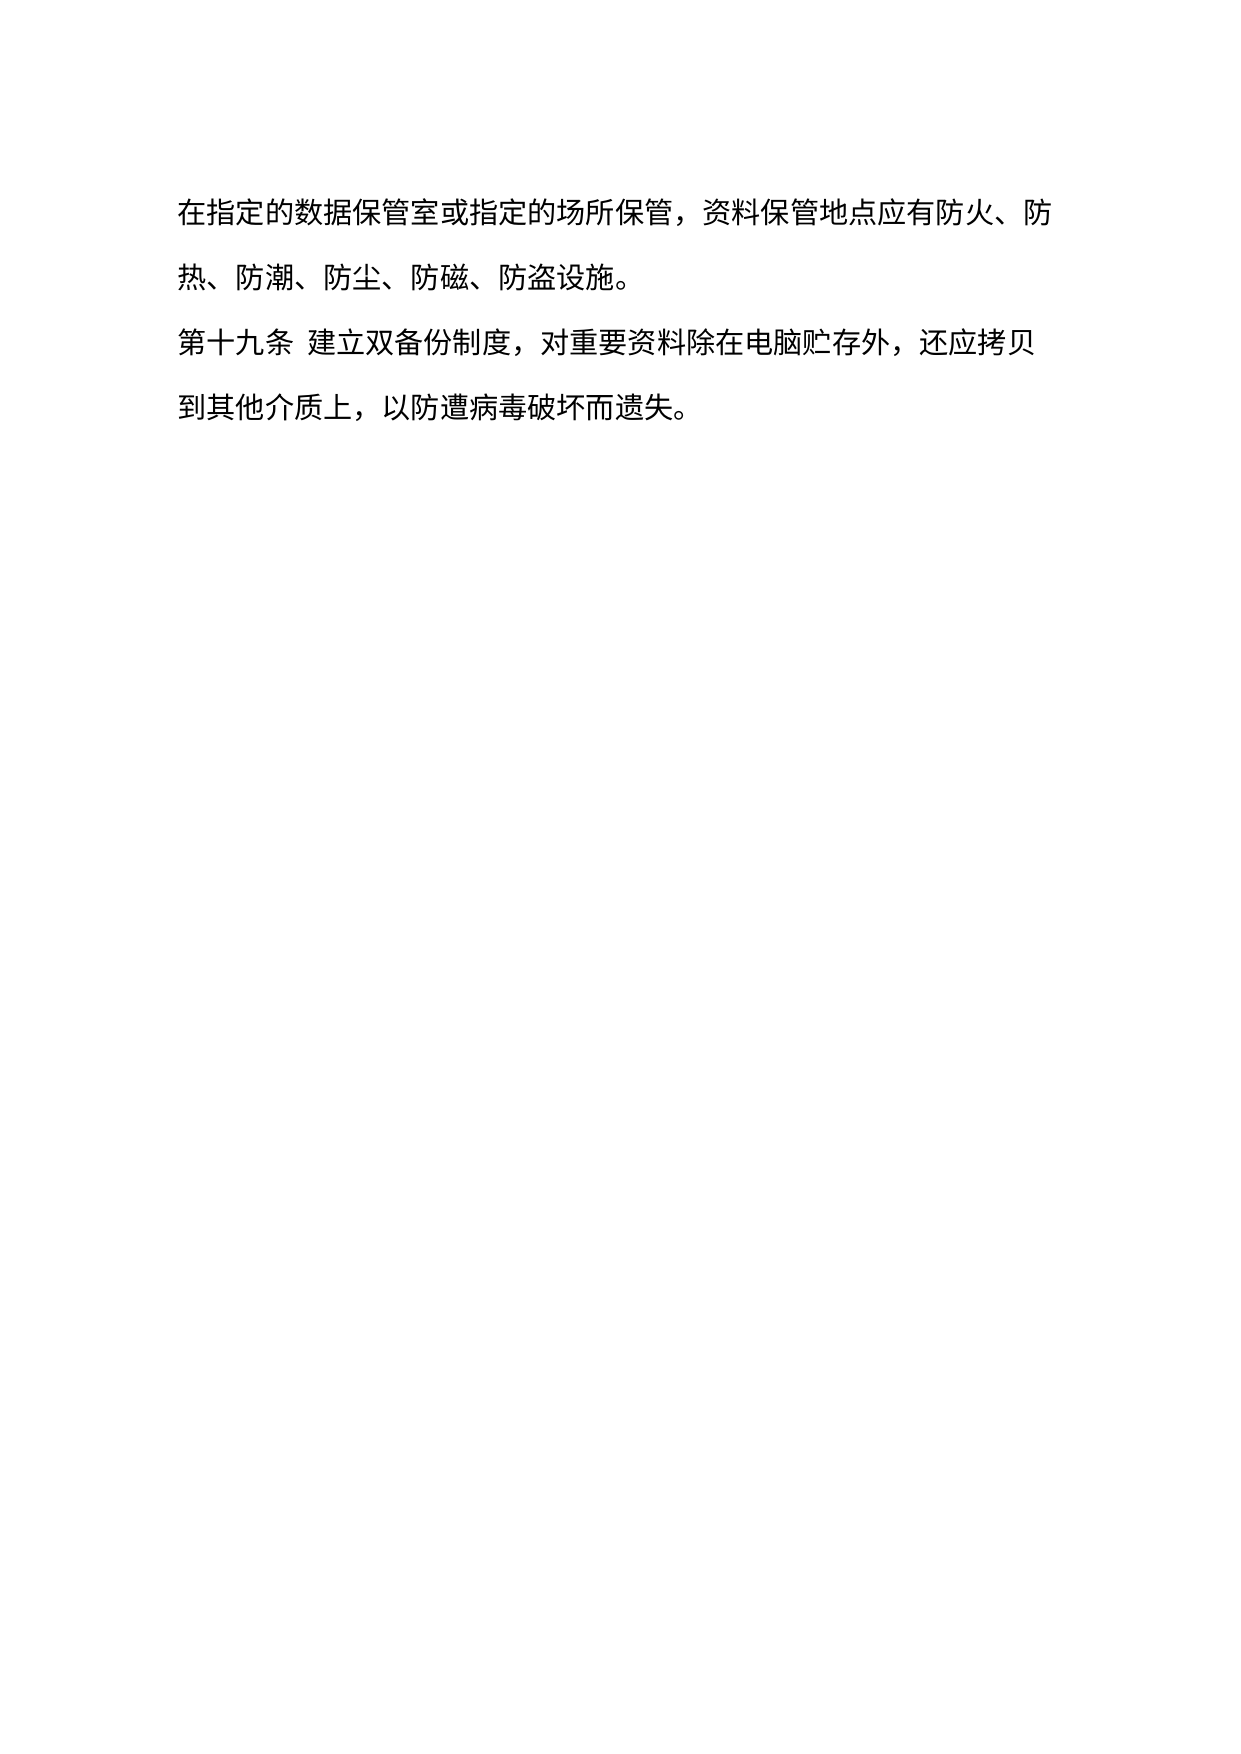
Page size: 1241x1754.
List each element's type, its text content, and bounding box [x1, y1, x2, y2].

text 第十九条 建立双备份制度，对重要资料除在电脑贮存外，还应拷贝到其他介质上，以防遭病毒破坏而遗失。 [177, 308, 1063, 438]
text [177, 178, 1063, 308]
